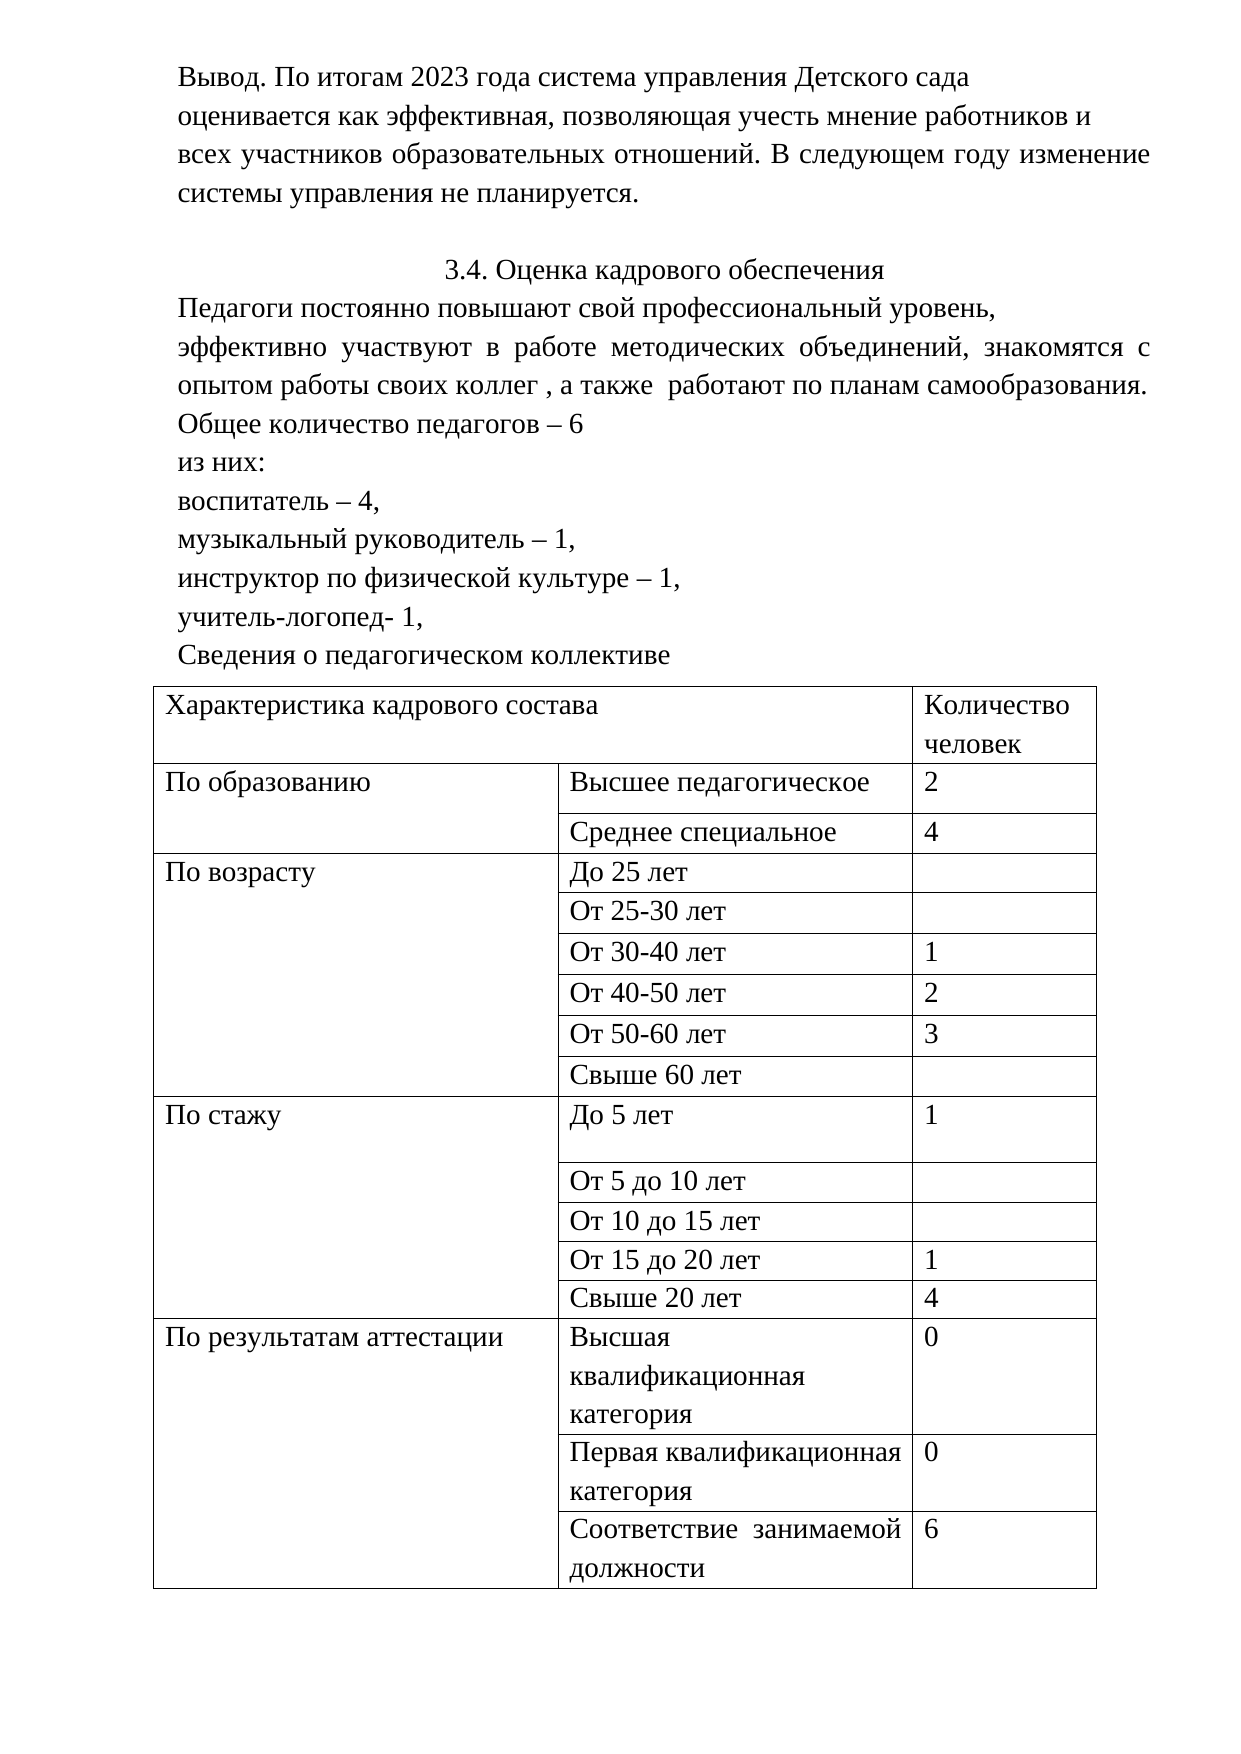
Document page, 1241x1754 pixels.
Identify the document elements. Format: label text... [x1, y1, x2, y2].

table_cell По результатам аттестации [154, 1319, 558, 1511]
table_cell По стажу [154, 1097, 558, 1318]
table_cell 2 [913, 764, 1096, 813]
table_cell От 30-40 лет [559, 934, 912, 974]
text инструктор по физической культуре – 1, [177, 560, 1152, 594]
table_cell [913, 1163, 1096, 1202]
table_cell 1 [913, 1242, 1096, 1279]
table_cell [913, 854, 1096, 892]
table_cell Первая квалификационная категория [559, 1435, 912, 1511]
table_cell От 15 до 20 лет [559, 1242, 912, 1279]
table_cell [913, 893, 1096, 933]
text всех участников образовательных отношений. В следующем году изменение системы управления не планируется. [177, 136, 1152, 208]
table_cell 1 [913, 934, 1096, 974]
table_cell 6 [913, 1512, 1096, 1587]
table_cell [154, 1511, 558, 1587]
text Вывод. По итогам 2023 года система управления Детского сада [177, 59, 1152, 93]
text оценивается как эффективная, позволяющая учесть мнение работников и [177, 98, 1152, 131]
text воспитатель – 4, [177, 483, 1152, 517]
table_cell 0 [913, 1435, 1096, 1511]
table_cell 2 [913, 975, 1096, 1015]
text Общее количество педагогов – 6 [177, 406, 1152, 439]
table_cell 0 [913, 1319, 1096, 1433]
table_cell 4 [913, 814, 1096, 853]
table_cell До 5 лет [559, 1097, 912, 1162]
table_cell От 40-50 лет [559, 975, 912, 1015]
table_cell 4 [913, 1281, 1096, 1318]
table_cell От 50-60 лет [559, 1016, 912, 1056]
table_header Количество человек [913, 687, 1096, 763]
text Сведения о педагогическом коллективе [177, 637, 1152, 671]
table_cell От 10 до 15 лет [559, 1203, 912, 1241]
table_cell Среднее специальное [559, 814, 912, 853]
table_cell Соответствие занимаемой должности [559, 1512, 912, 1587]
table_cell 3 [913, 1016, 1096, 1056]
table_cell 1 [913, 1097, 1096, 1162]
table_cell [913, 1203, 1096, 1241]
table_cell Свыше 20 лет [559, 1281, 912, 1318]
table_cell От 5 до 10 лет [559, 1163, 912, 1202]
table_cell По образованию [154, 764, 558, 853]
text эффективно участвуют в работе методических объединений, знакомятся с опытом работы своих коллег , а также работают по планам самообразования. [177, 329, 1152, 401]
text из них: [177, 444, 1152, 478]
table_cell Высшая квалификационная категория [559, 1319, 912, 1433]
table_cell По возрасту [154, 854, 558, 1096]
text музыкальный руководитель – 1, [177, 522, 1152, 555]
table_cell [913, 1057, 1096, 1096]
text Педагоги постоянно повышают свой профессиональный уровень, [177, 290, 1152, 324]
table_header Характеристика кадрового состава [154, 687, 912, 763]
text учитель-логопед- 1, [177, 599, 1152, 632]
table_cell От 25-30 лет [559, 893, 912, 933]
table_cell Высшее педагогическое [559, 764, 912, 813]
text 3.4. Оценка кадрового обеспечения [177, 252, 1152, 285]
table_cell Свыше 60 лет [559, 1057, 912, 1096]
table_cell До 25 лет [559, 854, 912, 892]
